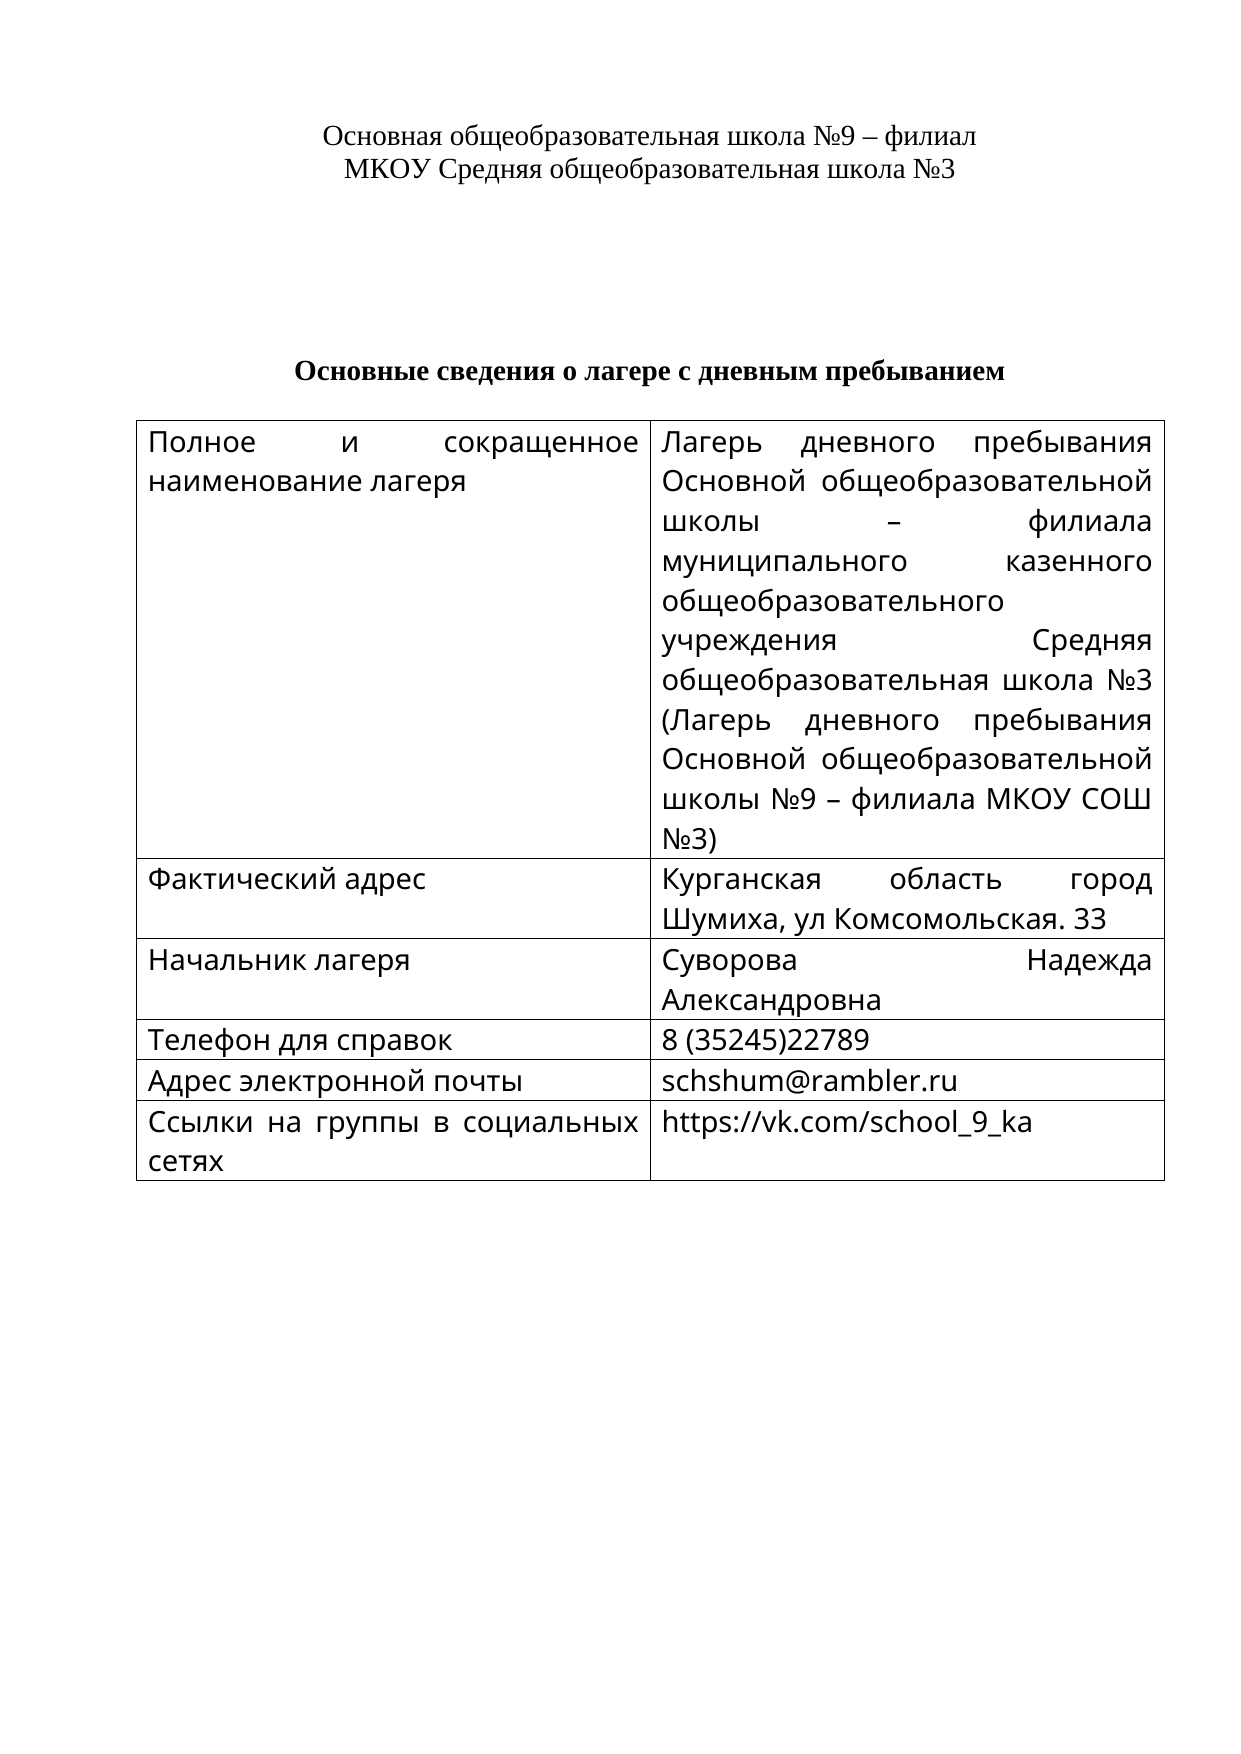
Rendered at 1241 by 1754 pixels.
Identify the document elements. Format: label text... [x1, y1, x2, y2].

table_cell Фактический адрес [137, 859, 650, 938]
table_header Полное и сокращенное наименование лагеря [137, 421, 650, 858]
table_cell https://vk.com/school_9_ka [651, 1101, 1164, 1180]
text МКОУ Средняя общеобразовательная школа №3 [136, 152, 1163, 185]
table_cell Ссылки на группы в социальных сетях [137, 1101, 650, 1180]
table_cell Начальник лагеря [137, 939, 650, 1018]
table_header Лагерь дневного пребывания Основной общеобразовательной школы – филиала муниципального казенного общеобразовательного учреждения Средняя общеобразовательная школа №3 (Лагерь дневного пребывания Основной общеобразовательной школы №9 – филиала МКОУ СОШ №3) [651, 421, 1164, 858]
text Основная общеобразовательная школа №9 – филиал [136, 118, 1163, 152]
text Основные сведения о лагере с дневным пребыванием [136, 353, 1163, 386]
table_cell Курганская область город Шумиха, ул Комсомольская. 33 [651, 859, 1164, 938]
table_cell schshum@rambler.ru [651, 1060, 1164, 1100]
table_cell Адрес электронной почты [137, 1060, 650, 1100]
table_cell Телефон для справок [137, 1020, 650, 1059]
table_cell Суворова Надежда Александровна [651, 939, 1164, 1018]
table_cell 8 (35245)22789 [651, 1020, 1164, 1059]
